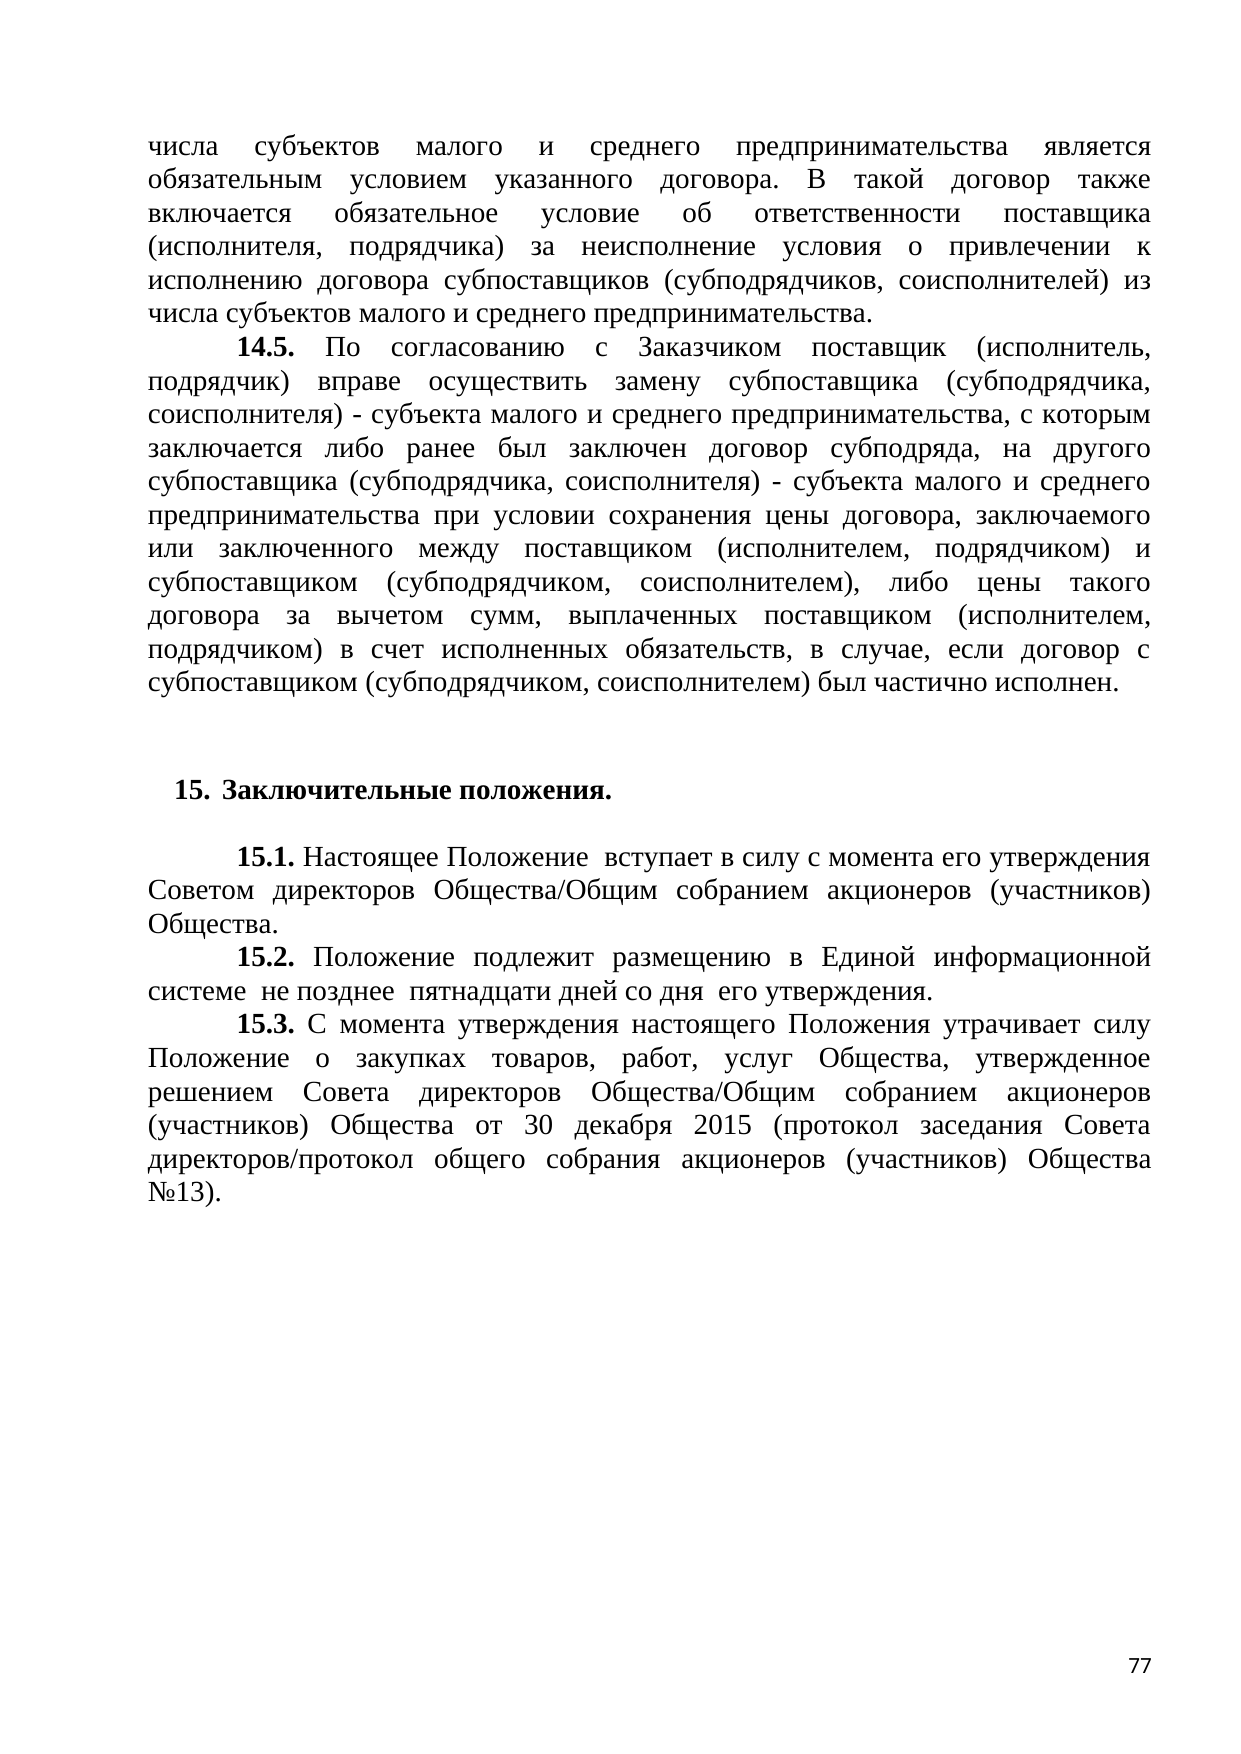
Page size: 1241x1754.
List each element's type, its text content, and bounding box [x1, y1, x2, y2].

list По согласованию с Заказчиком поставщик (исполнитель, подрядчик) вправе осуществить замену субпоставщика (субподрядчика, соисполнителя) - субъекта малого и среднего предпринимательства, с которым заключается либо ранее был заключен договор субподряда, на другого субпоставщика (субподрядчика, соисполнителя) - субъекта малого и среднего предпринимательства при условии сохранения цены договора, заключаемого или заключенного между поставщиком (исполнителем, подрядчиком) и субпоставщиком (субподрядчиком, соисполнителем), либо цены такого договора за вычетом сумм, выплаченных поставщиком (исполнителем, подрядчиком) в счет исполненных обязательств, в случае, если договор с субпоставщиком (субподрядчиком, соисполнителем) был частично исполнен. [148, 329, 1152, 698]
text 15.2. Положение подлежит размещению в Единой информационной системе не позднее пятнадцати дней со дня его утверждения. [148, 939, 1152, 1007]
text 15.3. С момента утверждения настоящего Положения утрачивает силу Положение о закупках товаров, работ, услуг Общества, утвержденное решением Совета директоров Общества/Общим собранием акционеров (участников) Общества от 30 декабря 2015 (протокол заседания Совета директоров/протокол общего собрания акционеров (участников) Общества №13). [148, 1007, 1152, 1208]
text 15.1. Настоящее Положение вступает в силу с момента его утверждения Советом директоров Общества/Общим собранием акционеров (участников) Общества. [148, 839, 1152, 939]
list Заключительные положения. [148, 772, 1152, 805]
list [148, 128, 1152, 329]
